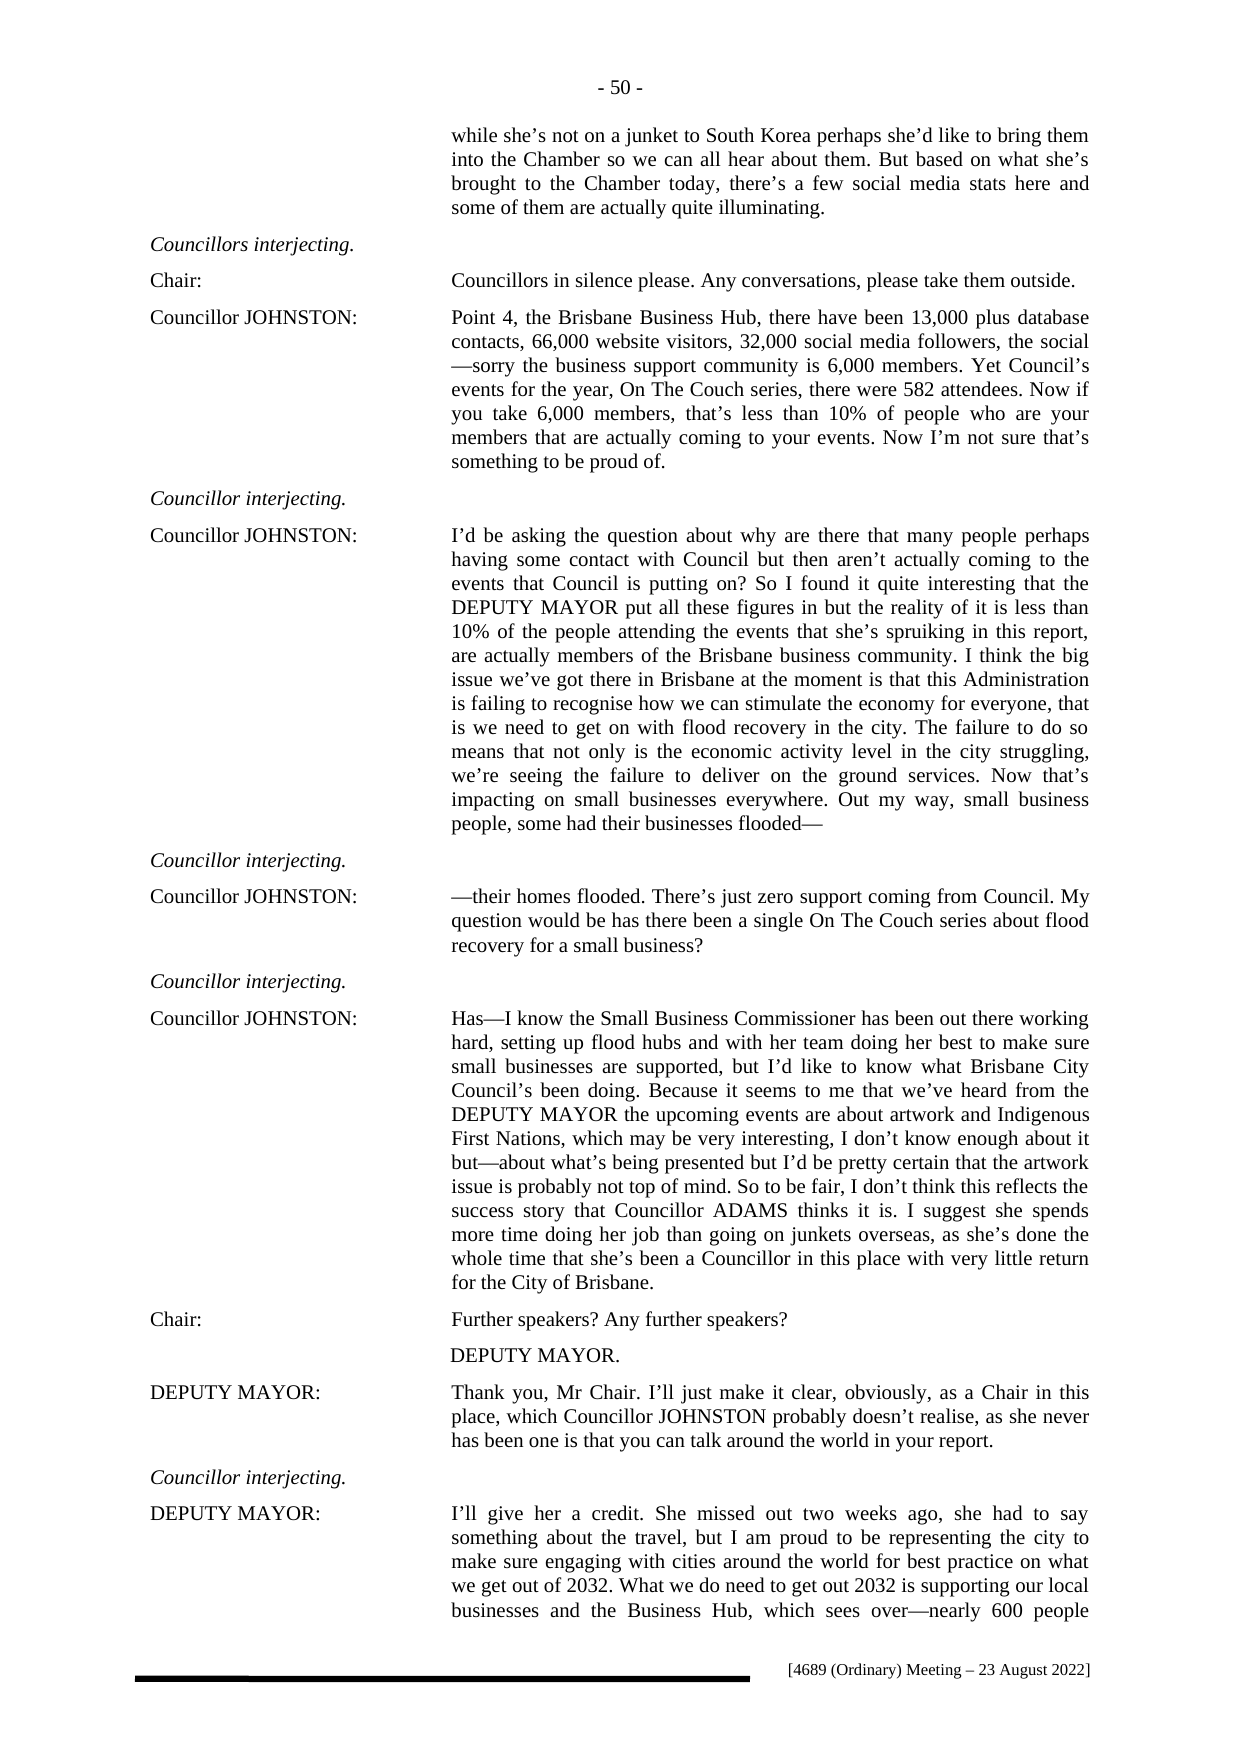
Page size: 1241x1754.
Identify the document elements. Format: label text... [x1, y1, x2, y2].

text Councillor interjecting. [150, 848, 1090, 872]
text Councillor interjecting. [150, 1465, 1090, 1489]
text DEPUTY MAYOR. [450, 1343, 1090, 1367]
text Chair: Councillors in silence please. Any conversations, please take them outside. [150, 268, 1090, 292]
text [150, 1501, 1090, 1622]
text Councillor JOHNSTON: Point 4, the Brisbane Business Hub, there have been 13,000 plus database contacts, 66,000 website visitors, 32,000 social media followers, the social—sorry the business support community is 6,000 members. Yet Council’s events for the year, On The Couch series, there were 582 attendees. Now if you take 6,000 members, that’s less than 10% of people who are your members that are actually coming to your events. Now I’m not sure that’s something to be proud of. [150, 305, 1090, 473]
text Councillor JOHNSTON: —their homes flooded. There’s just zero support coming from Council. My question would be has there been a single On The Couch series about flood recovery for a small business? [150, 884, 1090, 957]
text DEPUTY MAYOR: Thank you, Mr Chair. I’ll just make it clear, obviously, as a Chair in this place, which Councillor JOHNSTON probably doesn’t realise, as she never has been one is that you can talk around the world in your report. [150, 1380, 1090, 1452]
text Councillor interjecting. [150, 969, 1090, 993]
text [150, 123, 1090, 219]
text Councillors interjecting. [150, 232, 1090, 256]
text Chair: Further speakers? Any further speakers? [150, 1307, 1090, 1331]
text Councillor interjecting. [150, 486, 1090, 510]
text Councillor JOHNSTON: Has—I know the Small Business Commissioner has been out there working hard, setting up flood hubs and with her team doing her best to make sure small businesses are supported, but I’d like to know what Brisbane City Council’s been doing. Because it seems to me that we’ve heard from the DEPUTY MAYOR the upcoming events are about artwork and Indigenous First Nations, which may be very interesting, I don’t know enough about it but—about what’s being presented but I’d be pretty certain that the artwork issue is probably not top of mind. So to be fair, I don’t think this reflects the success story that Councillor ADAMS thinks it is. I suggest she spends more time doing her job than going on junkets overseas, as she’s done the whole time that she’s been a Councillor in this place with very little return for the City of Brisbane. [150, 1006, 1090, 1294]
text Councillor JOHNSTON: I’d be asking the question about why are there that many people perhaps having some contact with Council but then aren’t actually coming to the events that Council is putting on? So I found it quite interesting that the DEPUTY MAYOR put all these figures in but the reality of it is less than 10% of the people attending the events that she’s spruiking in this report, are actually members of the Brisbane business community. I think the big issue we’ve got there in Brisbane at the moment is that this Administration is failing to recognise how we can stimulate the economy for everyone, that is we need to get on with flood recovery in the city. The failure to do so means that not only is the economic activity level in the city struggling, we’re seeing the failure to deliver on the ground services. Now that’s impacting on small businesses everywhere. Out my way, small business people, some had their businesses flooded— [150, 522, 1090, 835]
